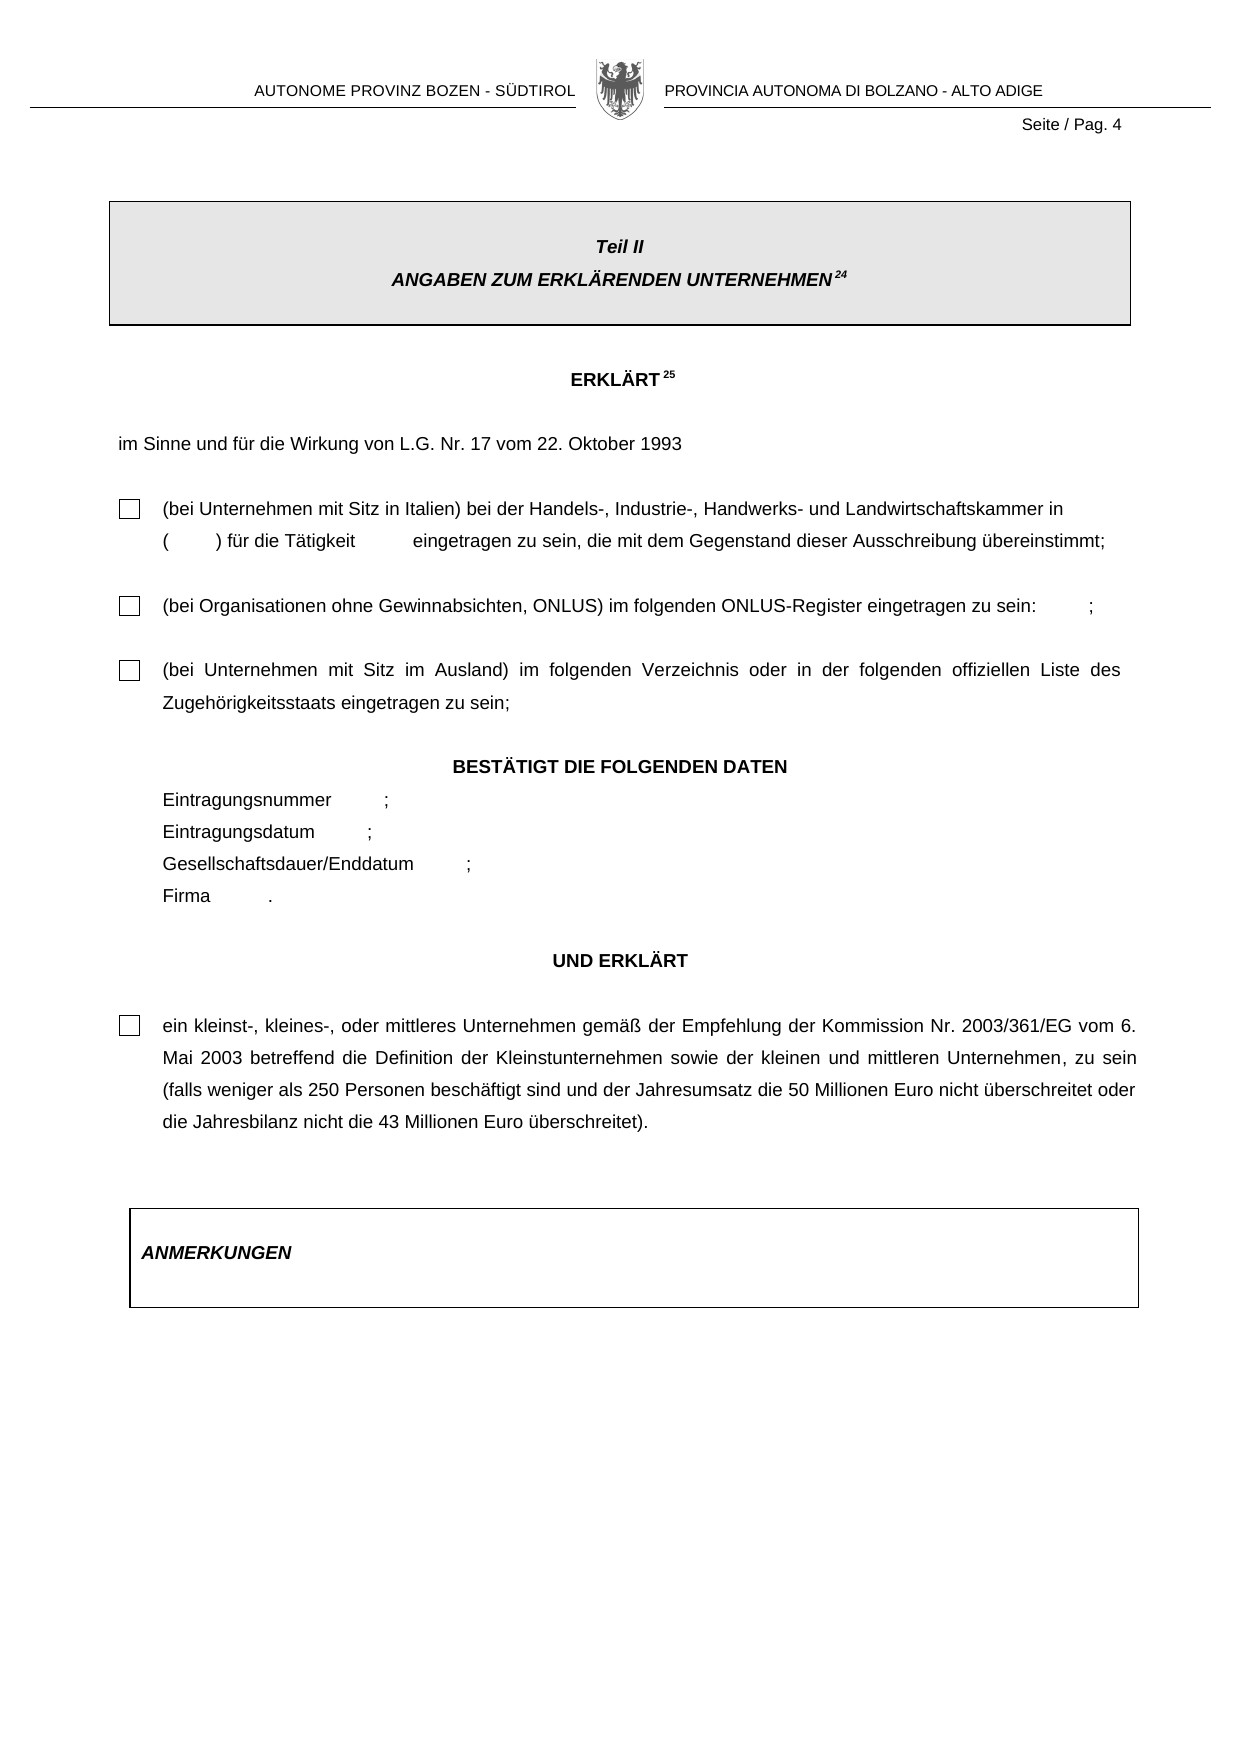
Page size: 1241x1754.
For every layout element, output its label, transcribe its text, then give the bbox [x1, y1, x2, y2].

text UND ERKLÄRT [118, 950, 1122, 971]
text Firma . [118, 885, 1122, 907]
text (bei Unternehmen mit Sitz in Italien) bei der Handels-, Industrie-, Handwerks- und Landwirtschaftskammer in ( ) für die Tätigkeit eingetragen zu sein, die mit dem Gegenstand dieser Ausschreibung übereinstimmt; [118, 498, 1122, 552]
picture [596, 59, 644, 120]
text ein kleinst-, kleines-, oder mittleres Unternehmen gemäß der Empfehlung der Kommission Nr. 2003/361/EG vom 6. Mai 2003 betreffend die Definition der Kleinstunternehmen sowie der kleinen und mittleren Unternehmen, zu sein (falls weniger als 250 Personen beschäftigt sind und der Jahresumsatz die 50 Millionen Euro nicht überschreitet oder die Jahresbilanz nicht die 43 Millionen Euro überschreitet). [118, 1014, 1137, 1133]
text (bei Unternehmen mit Sitz im Ausland) im folgenden Verzeichnis oder in der folgenden offiziellen Liste des Zugehörigkeitsstaats eingetragen zu sein; [118, 659, 1122, 713]
text ANGABEN ZUM ERKLÄRENDEN UNTERNEHMEN [110, 265, 1130, 290]
text Eintragungsdatum ; [118, 821, 1122, 842]
text BESTÄTIGT DIE FOLGENDEN DATEN [118, 756, 1122, 778]
text Gesellschaftsdauer/Enddatum ; [118, 853, 1122, 874]
table_header ANMERKUNGEN [131, 1209, 1138, 1307]
text ERKLÄRT [118, 368, 1122, 390]
text Teil II [110, 233, 1130, 258]
text Eintragungsnummer ; [118, 788, 1122, 810]
text (bei Organisationen ohne Gewinnabsichten, ONLUS) im folgenden ONLUS-Register eingetragen zu sein: ; [118, 594, 1122, 616]
text im Sinne und für die Wirkung von L.G. Nr. 17 vom 22. Oktober 1993 [118, 433, 1122, 455]
